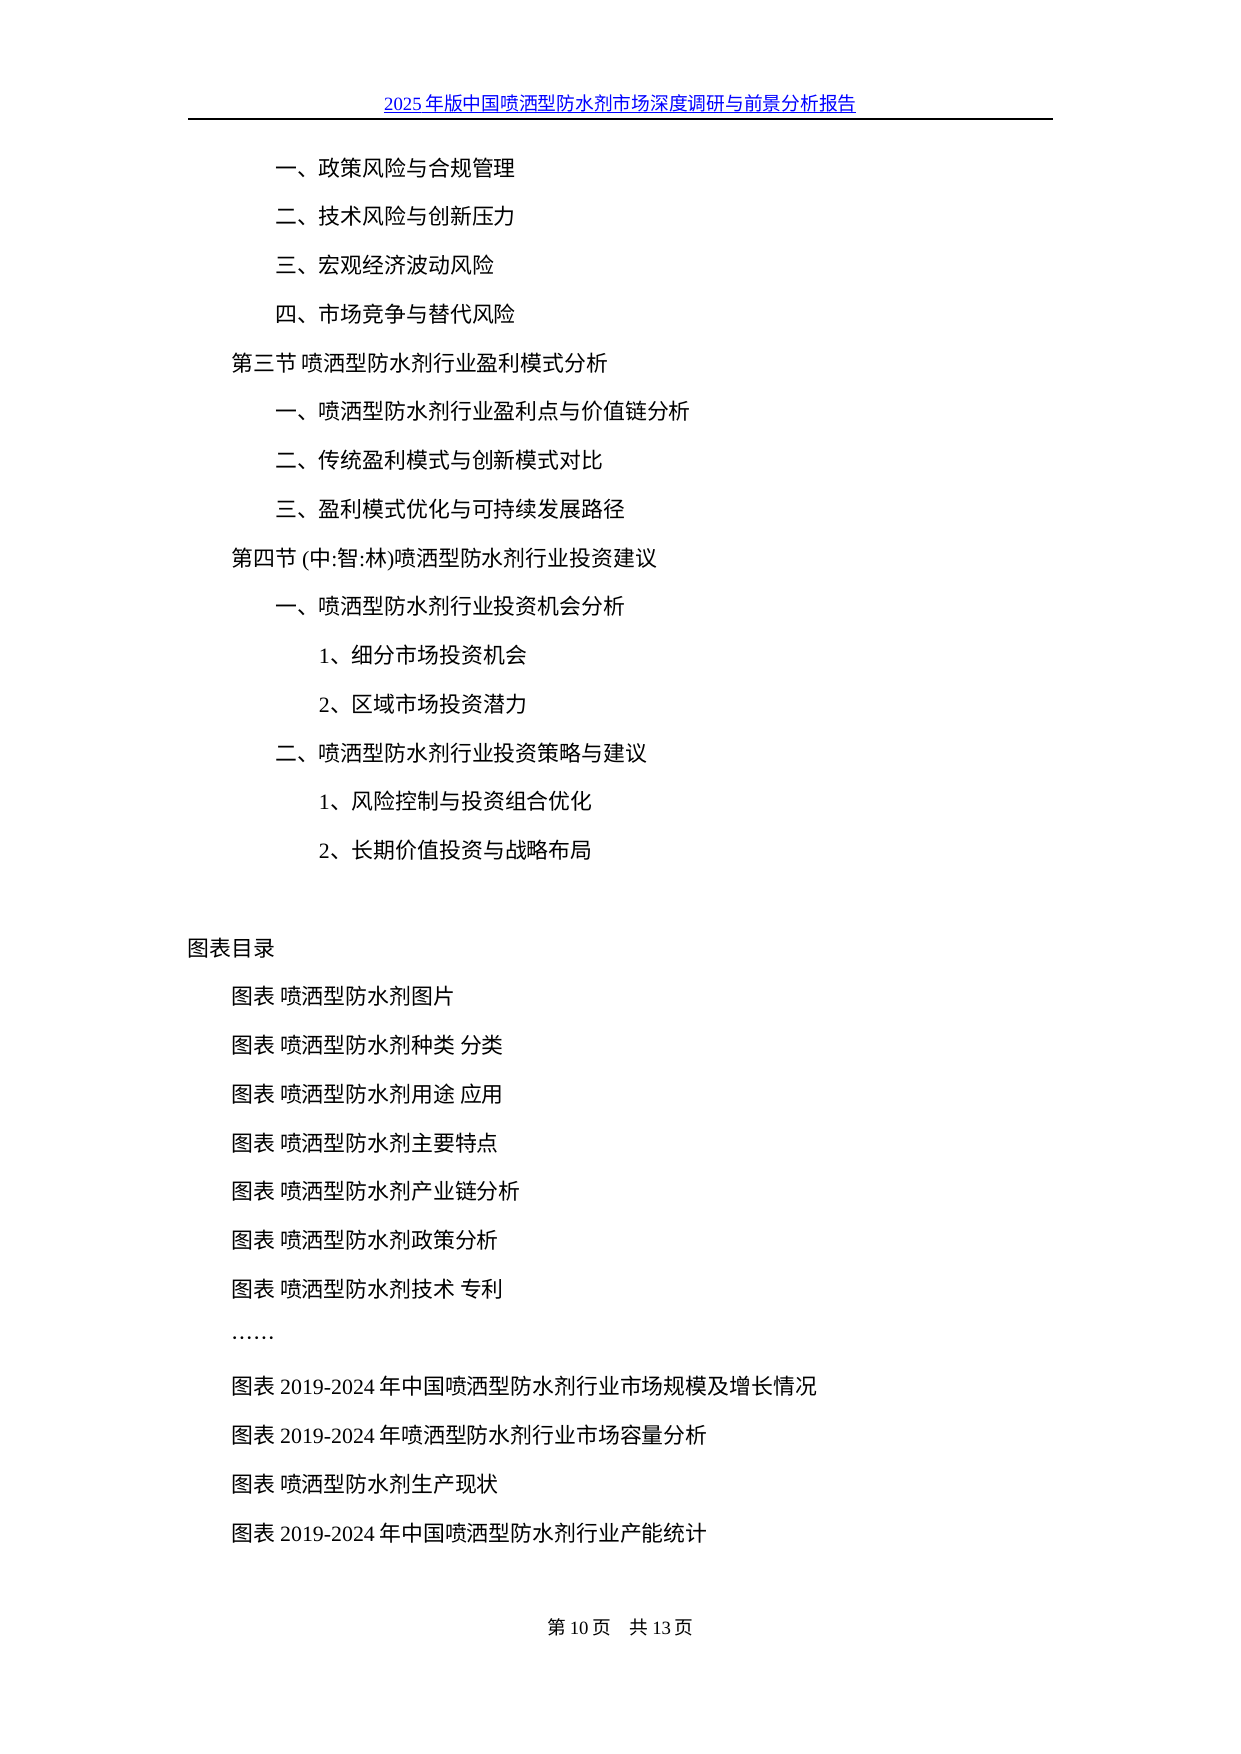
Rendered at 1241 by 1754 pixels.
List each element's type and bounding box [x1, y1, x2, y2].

text [187, 150, 1053, 1548]
